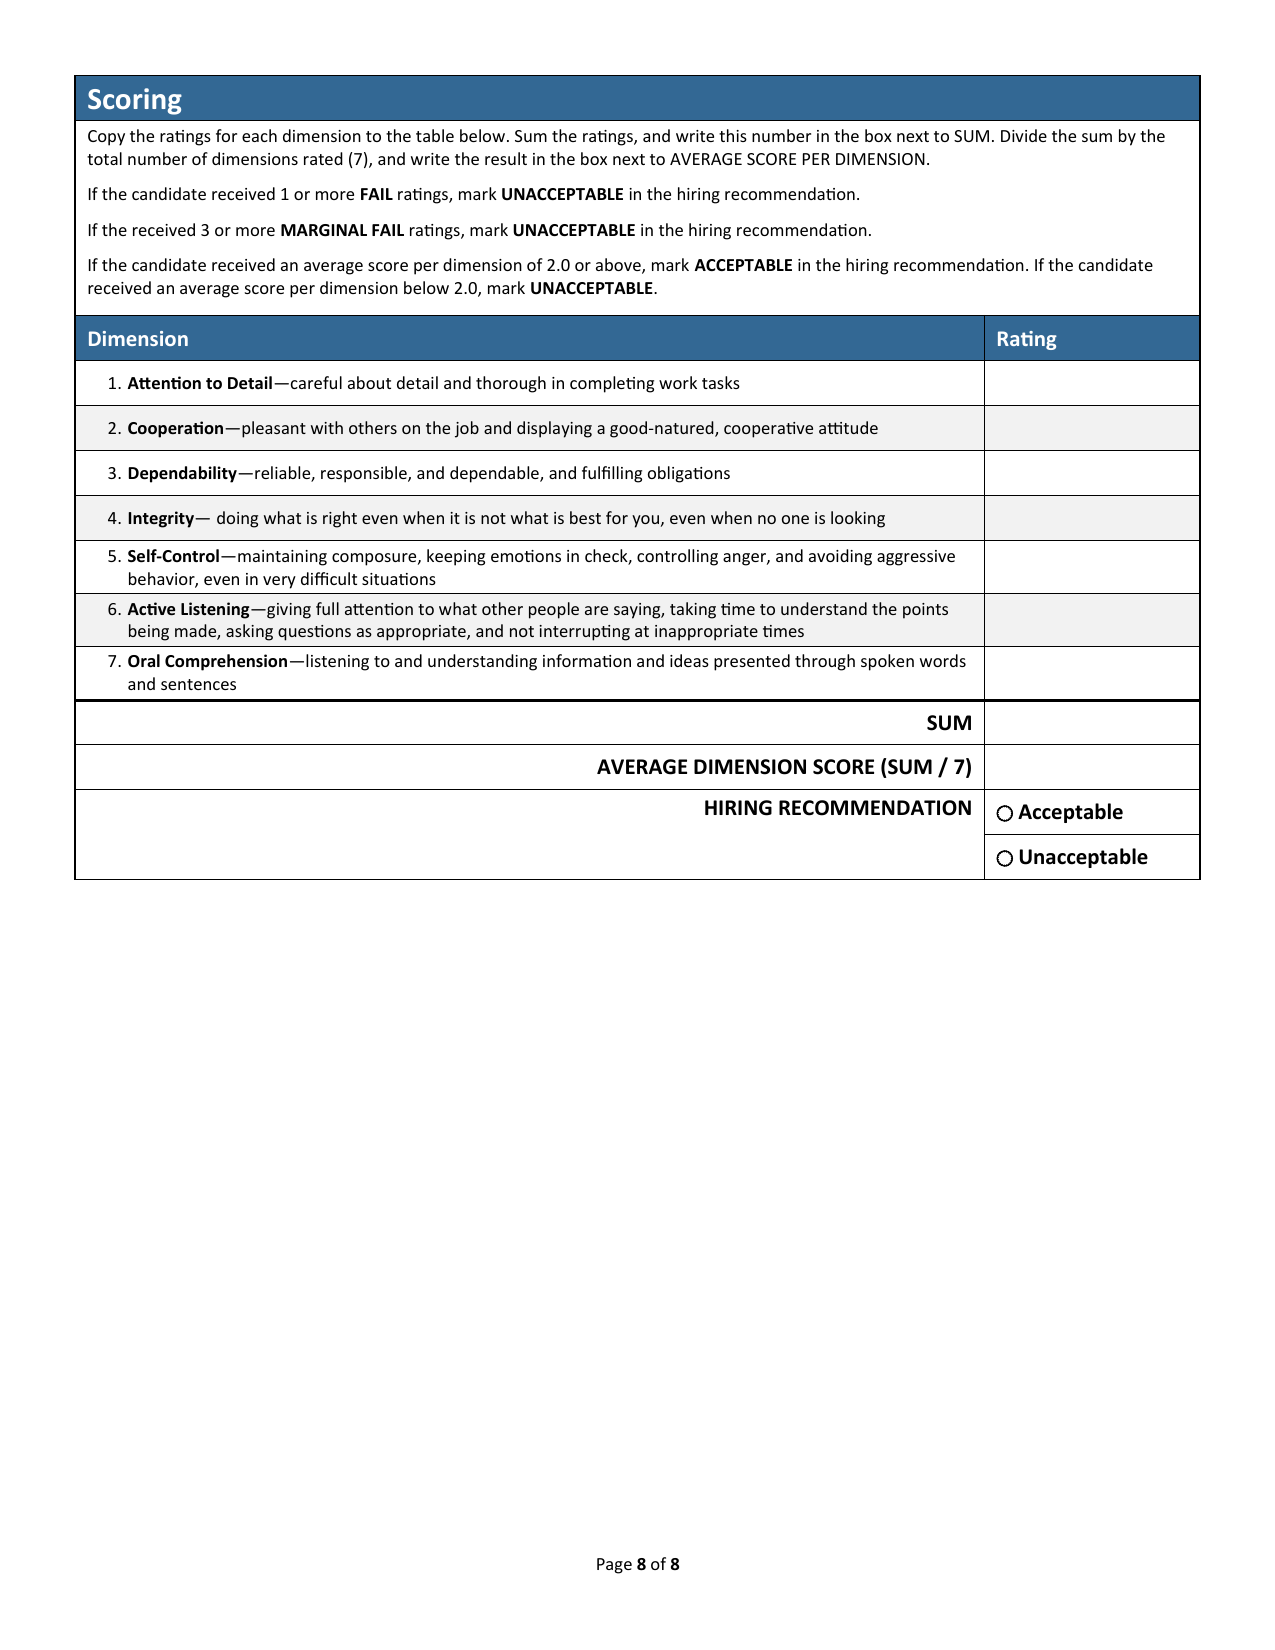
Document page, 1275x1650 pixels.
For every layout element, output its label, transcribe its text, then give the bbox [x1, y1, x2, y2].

table_cell 7. Oral Comprehension—listening to and understanding information and ideas presented through spoken words and sentences [76, 647, 984, 698]
table_header Scoring [76, 76, 1199, 120]
table_cell HIRING RECOMMENDATION [76, 790, 984, 878]
table_cell 2. Cooperation—pleasant with others on the job and displaying a good-natured, cooperative attitude [76, 406, 984, 450]
table_cell 1. Attention to Detail—careful about detail and thorough in completing work tasks [76, 361, 984, 405]
table_cell ⃝ Acceptable [985, 790, 1199, 833]
table_cell [985, 451, 1199, 495]
table_cell [985, 541, 1199, 593]
table_cell SUM [76, 702, 984, 743]
table_cell 4. Integrity— doing what is right even when it is not what is best for you, even when no one is looking [76, 496, 984, 540]
table_cell [985, 745, 1199, 788]
table_cell AVERAGE DIMENSION SCORE (SUM / 7) [76, 745, 984, 788]
table_cell ⃝ Unacceptable [985, 835, 1199, 878]
table_cell 5. Self-Control—maintaining composure, keeping emotions in check, controlling anger, and avoiding aggressive behavior, even in very difficult situations [76, 541, 984, 593]
table_cell Dimension [76, 316, 984, 360]
table_cell [985, 702, 1199, 743]
table_cell [985, 594, 1199, 646]
table_cell Rating [985, 316, 1199, 360]
table_cell [985, 647, 1199, 698]
table_cell [985, 496, 1199, 540]
table_cell [985, 361, 1199, 405]
table_cell Copy the ratings for each dimension to the table below. Sum the ratings, and write this number in the box next to SUM. Divide the sum by the total number of dimensions rated (7), and write the result in the box next to AVERAGE SCORE PER DIMENSION. If the candidate received 1 or more FAIL ratings, mark UNACCEPTABLE in the hiring recommendation. If the received 3 or more MARGINAL FAIL ratings, mark UNACCEPTABLE in the hiring recommendation. If the candidate received an average score per dimension of 2.0 or above, mark ACCEPTABLE in the hiring recommendation. If the candidate received an average score per dimension below 2.0, mark UNACCEPTABLE. [76, 121, 1199, 315]
table_cell 3. Dependability—reliable, responsible, and dependable, and fulfilling obligations [76, 451, 984, 495]
table_cell [985, 406, 1199, 450]
table_cell 6. Active Listening—giving full attention to what other people are saying, taking time to understand the points being made, asking questions as appropriate, and not interrupting at inappropriate times [76, 594, 984, 646]
